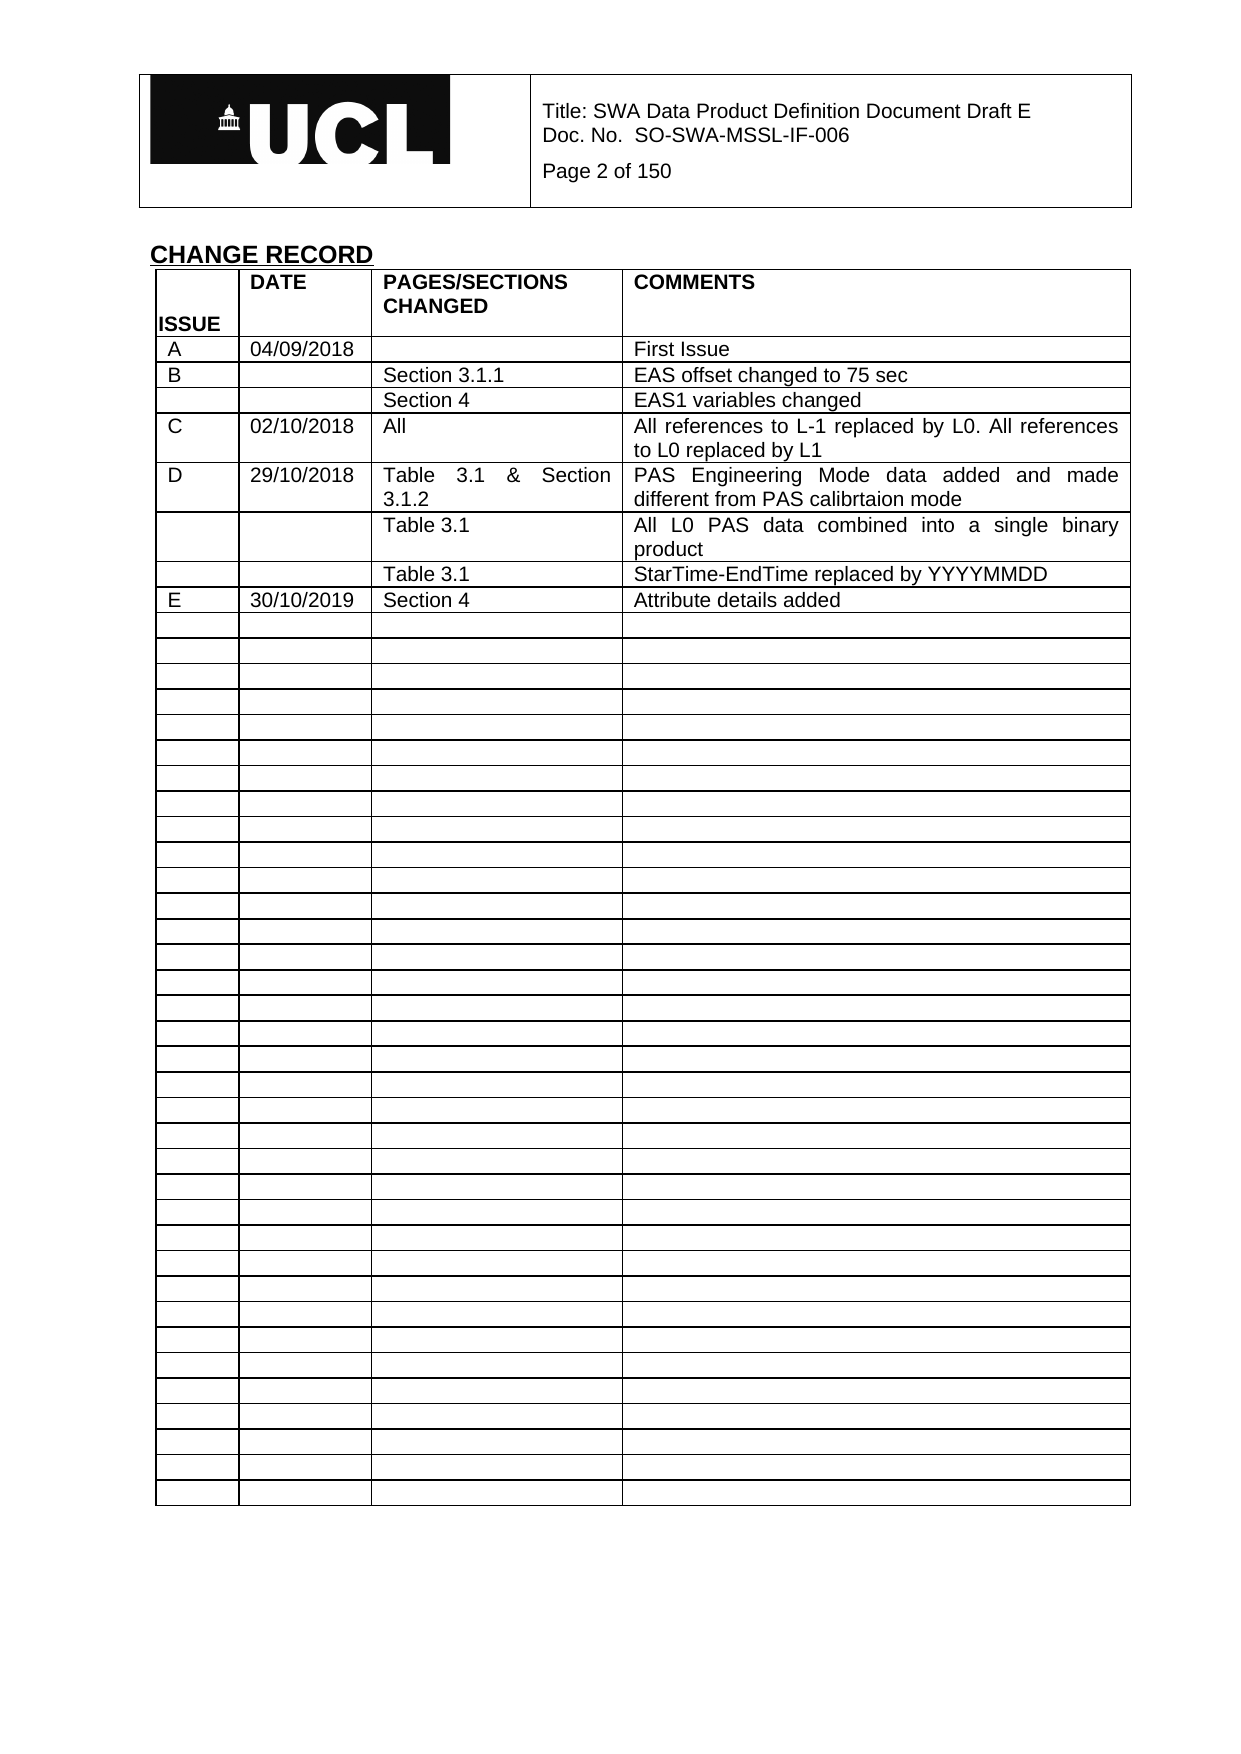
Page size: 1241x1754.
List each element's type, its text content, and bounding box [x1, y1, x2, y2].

table_cell [623, 1328, 1130, 1352]
table_cell [372, 868, 622, 892]
table_cell Section 4 [372, 388, 622, 412]
table_cell [240, 971, 371, 994]
table_cell [623, 971, 1130, 994]
table_cell Section 3.1.1 [372, 363, 622, 387]
table_cell Table 3.1 & Section 3.1.2 [372, 463, 622, 511]
table_cell 29/10/2018 [240, 463, 371, 511]
table_cell [240, 1047, 371, 1071]
table_cell [623, 1455, 1130, 1479]
table_cell [623, 1022, 1130, 1045]
table_cell Attribute details added [623, 588, 1130, 612]
table_cell [372, 1200, 622, 1224]
table_cell [240, 1353, 371, 1377]
table_cell [372, 945, 622, 969]
table_cell [372, 1149, 622, 1173]
table_cell [240, 766, 371, 790]
table_cell [240, 1404, 371, 1428]
table_cell [157, 715, 238, 739]
table_cell [372, 664, 622, 688]
table_cell [623, 690, 1130, 714]
table_cell [623, 664, 1130, 688]
table_cell [240, 562, 371, 586]
table_cell [240, 868, 371, 892]
table_cell [157, 1430, 238, 1454]
table_cell [623, 613, 1130, 637]
table_cell [157, 894, 238, 918]
table_cell [157, 562, 238, 586]
table_cell [372, 337, 622, 361]
table_header COMMENTS [623, 270, 1130, 336]
table_cell [240, 690, 371, 714]
table_cell [623, 1073, 1130, 1096]
table_cell [240, 894, 371, 918]
table_cell A [157, 337, 238, 361]
table_cell [240, 1481, 371, 1505]
table_cell [372, 1251, 622, 1275]
table_cell [623, 1302, 1130, 1326]
table_cell [372, 715, 622, 739]
table_cell EAS offset changed to 75 sec [623, 363, 1130, 387]
table_cell [240, 1379, 371, 1403]
table_cell [372, 1328, 622, 1352]
table_cell [623, 868, 1130, 892]
table_cell [240, 1098, 371, 1122]
table_cell [372, 1277, 622, 1301]
table_cell [372, 1073, 622, 1096]
table_cell [240, 1277, 371, 1301]
table_header ISSUE [157, 270, 238, 336]
table_cell [240, 513, 371, 561]
table_cell [372, 843, 622, 867]
table_cell [623, 1098, 1130, 1122]
table_cell PAS Engineering Mode data added and made different from PAS calibrtaion mode [623, 463, 1130, 511]
table_cell [623, 1277, 1130, 1301]
table_cell [157, 690, 238, 714]
table_cell [240, 843, 371, 867]
table_cell E [157, 588, 238, 612]
table_cell Table 3.1 [372, 562, 622, 586]
table_cell [240, 1430, 371, 1454]
table_cell [623, 792, 1130, 816]
table_cell [372, 1226, 622, 1249]
table_cell [157, 639, 238, 663]
table_cell [157, 1073, 238, 1096]
table_cell D [157, 463, 238, 511]
table_cell All [372, 414, 622, 462]
table_cell [157, 996, 238, 1020]
table_cell Table 3.1 [372, 513, 622, 561]
table_cell [157, 868, 238, 892]
table_cell [240, 1073, 371, 1096]
table_cell [623, 1481, 1130, 1505]
table_cell [240, 817, 371, 841]
table_cell [623, 1353, 1130, 1377]
table_cell [240, 1302, 371, 1326]
table_cell [157, 1481, 238, 1505]
table_cell [157, 388, 238, 412]
table_cell [623, 1175, 1130, 1198]
table_cell Section 4 [372, 588, 622, 612]
table_cell [157, 1175, 238, 1198]
table_cell [623, 817, 1130, 841]
table_cell [240, 1022, 371, 1045]
table_cell C [157, 414, 238, 462]
table_cell [157, 513, 238, 561]
table_cell [240, 1455, 371, 1479]
table_cell [372, 792, 622, 816]
table_cell [372, 1022, 622, 1045]
table_cell [372, 639, 622, 663]
table_cell B [157, 363, 238, 387]
table_cell [240, 792, 371, 816]
text CHANGE RECORD [150, 240, 1120, 269]
table_cell [157, 817, 238, 841]
table_cell StarTime-EndTime replaced by YYYYMMDD [623, 562, 1130, 586]
table_cell [372, 894, 622, 918]
table_cell [157, 1200, 238, 1224]
table_cell First Issue [623, 337, 1130, 361]
table_cell [240, 741, 371, 765]
table_cell [623, 1251, 1130, 1275]
table_cell [372, 971, 622, 994]
table_cell EAS1 variables changed [623, 388, 1130, 412]
table_cell [372, 920, 622, 943]
table_cell [157, 1149, 238, 1173]
table_cell [372, 1430, 622, 1454]
table_cell [157, 1251, 238, 1275]
table_header PAGES/SECTIONS CHANGED [372, 270, 622, 336]
table_cell [372, 1302, 622, 1326]
table_cell [372, 1175, 622, 1198]
table_cell [240, 945, 371, 969]
table_cell [240, 1200, 371, 1224]
table_cell [623, 639, 1130, 663]
table_cell [372, 1455, 622, 1479]
table_cell [372, 1353, 622, 1377]
table_cell 04/09/2018 [240, 337, 371, 361]
table_header DATE [240, 270, 371, 336]
table_cell All L0 PAS data combined into a single binary product [623, 513, 1130, 561]
table_cell [240, 1328, 371, 1352]
table_cell [372, 766, 622, 790]
table_cell [240, 1149, 371, 1173]
table_cell [157, 741, 238, 765]
table_cell [157, 613, 238, 637]
table_cell [372, 1481, 622, 1505]
table_cell [372, 613, 622, 637]
table_cell [372, 741, 622, 765]
table_cell 02/10/2018 [240, 414, 371, 462]
table_cell [623, 741, 1130, 765]
table_cell [372, 817, 622, 841]
table_cell [372, 1379, 622, 1403]
table_cell [623, 1047, 1130, 1071]
table_cell [623, 1124, 1130, 1147]
table_cell [623, 920, 1130, 943]
table_cell [623, 1149, 1130, 1173]
table_cell [240, 363, 371, 387]
table_cell [157, 1455, 238, 1479]
table_cell [157, 1328, 238, 1352]
picture [150, 75, 451, 164]
table_cell [157, 971, 238, 994]
table_cell [372, 1098, 622, 1122]
table_cell [157, 1404, 238, 1428]
table_cell [623, 766, 1130, 790]
table_cell [372, 996, 622, 1020]
table_cell [623, 843, 1130, 867]
table_cell [240, 1251, 371, 1275]
table_cell [157, 1022, 238, 1045]
table_cell [157, 1353, 238, 1377]
table_cell [157, 766, 238, 790]
table_cell [372, 1047, 622, 1071]
table_cell [240, 1124, 371, 1147]
table_cell [157, 1379, 238, 1403]
table_cell [157, 792, 238, 816]
table_cell [157, 945, 238, 969]
table_cell [623, 1430, 1130, 1454]
table_cell [240, 996, 371, 1020]
table_cell [623, 945, 1130, 969]
table_cell [623, 715, 1130, 739]
table_cell [157, 1098, 238, 1122]
table_cell [240, 613, 371, 637]
table_cell [372, 1404, 622, 1428]
table_cell [157, 1047, 238, 1071]
table_cell [372, 690, 622, 714]
table_cell [240, 639, 371, 663]
table_cell [157, 1226, 238, 1249]
table_cell [240, 920, 371, 943]
table_cell [623, 1379, 1130, 1403]
table_cell [623, 894, 1130, 918]
table_cell [623, 1226, 1130, 1249]
table_cell [623, 1200, 1130, 1224]
table_cell [623, 1404, 1130, 1428]
table_cell [157, 1124, 238, 1147]
table_cell [157, 843, 238, 867]
table_cell All references to L-1 replaced by L0. All references to L0 replaced by L1 [623, 414, 1130, 462]
table_cell [240, 664, 371, 688]
table_cell [157, 664, 238, 688]
table_cell [623, 996, 1130, 1020]
table_cell [372, 1124, 622, 1147]
table_cell [240, 388, 371, 412]
table_cell [157, 1277, 238, 1301]
table_cell [240, 715, 371, 739]
table_cell [157, 920, 238, 943]
table_cell [240, 1175, 371, 1198]
table_cell 30/10/2019 [240, 588, 371, 612]
table_cell [157, 1302, 238, 1326]
table_cell [240, 1226, 371, 1249]
